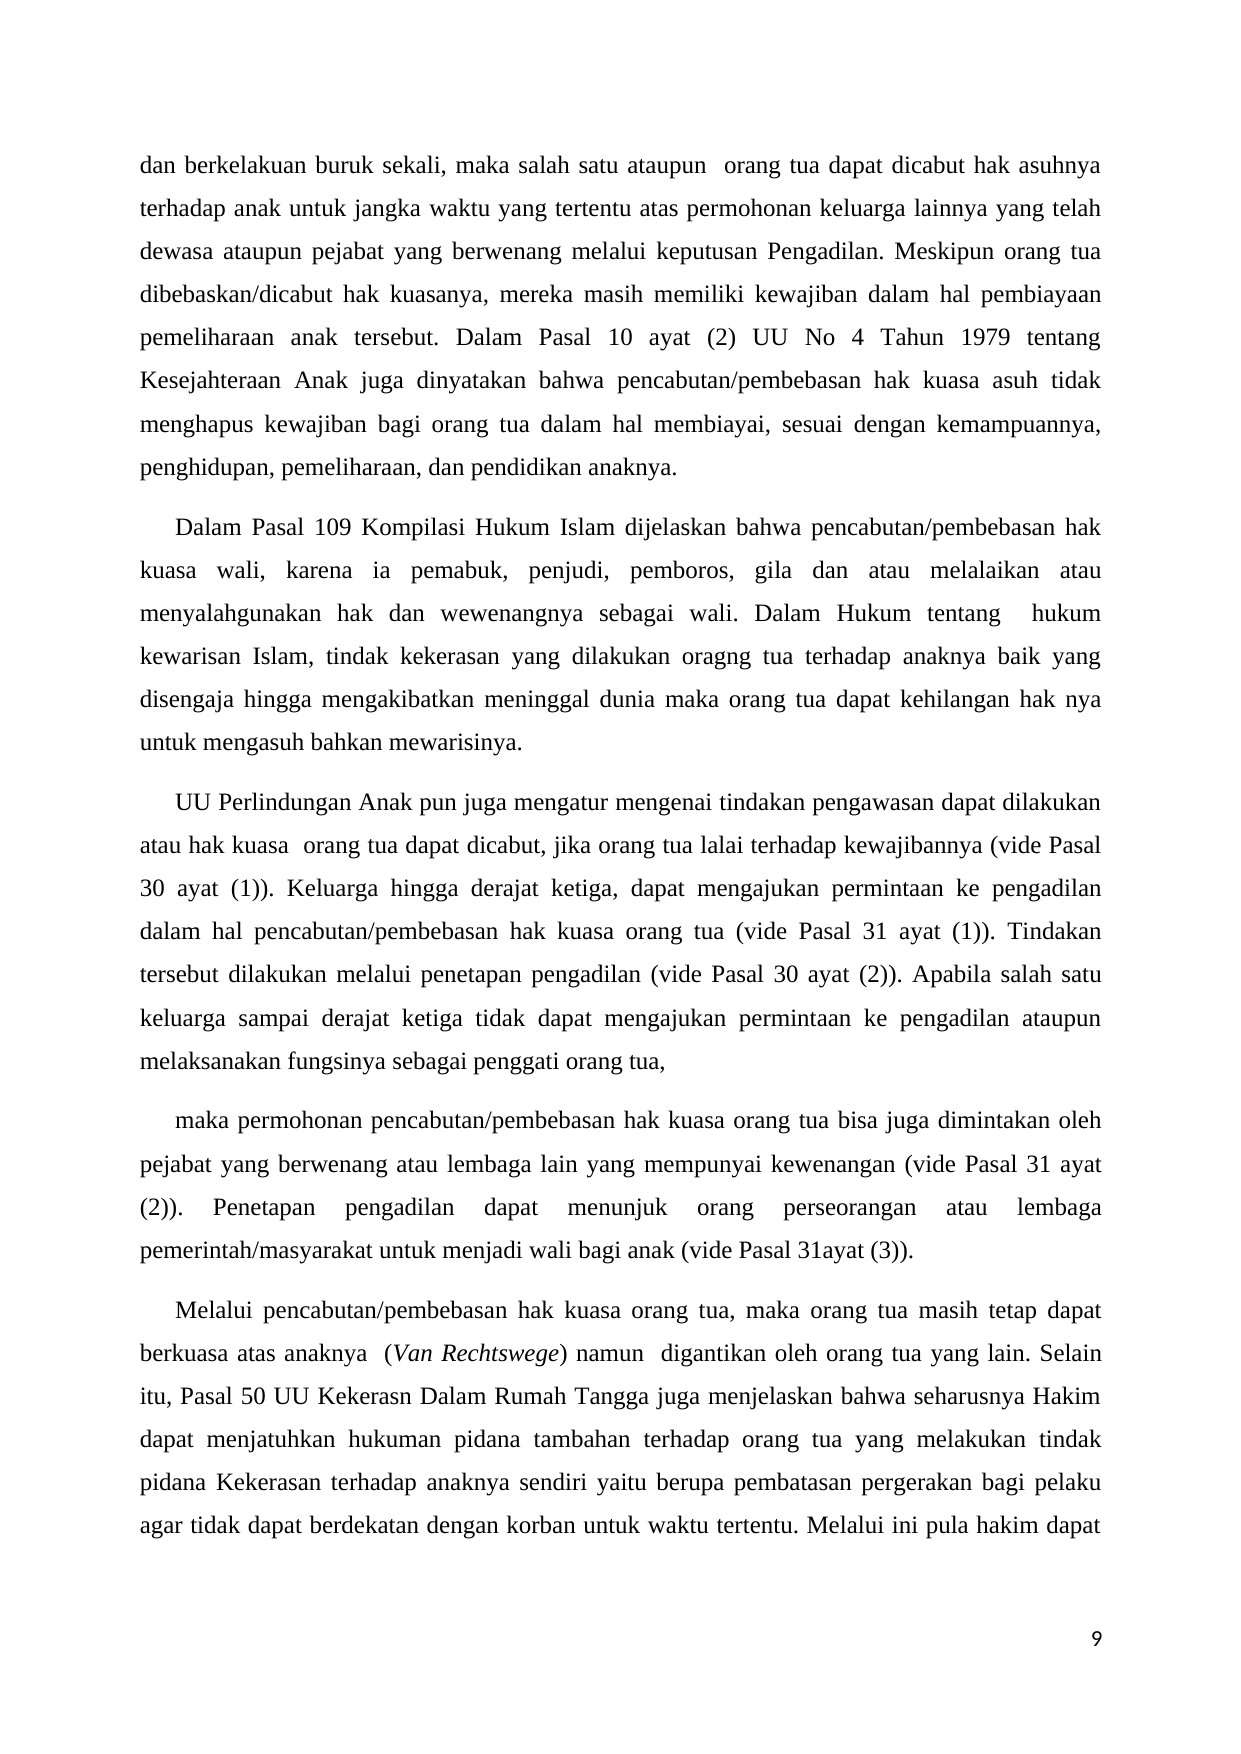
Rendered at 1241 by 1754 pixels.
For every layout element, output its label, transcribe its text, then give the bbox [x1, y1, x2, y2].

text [139, 1295, 1102, 1539]
text Dalam Pasal 109 Kompilasi Hukum Islam dijelaskan bahwa pencabutan/pembebasan hak kuasa wali, karena ia pemabuk, penjudi, pemboros, gila dan atau melalaikan atau menyalahgunakan hak dan wewenangnya sebagai wali. Dalam Hukum tentang hukum kewarisan Islam, tindak kekerasan yang dilakukan oragng tua terhadap anaknya baik yang disengaja hingga mengakibatkan meninggal dunia maka orang tua dapat kehilangan hak nya untuk mengasuh bahkan mewarisinya. [139, 512, 1102, 756]
text UU Perlindungan Anak pun juga mengatur mengenai tindakan pengawasan dapat dilakukan atau hak kuasa orang tua dapat dicabut, jika orang tua lalai terhadap kewajibannya (vide Pasal 30 ayat (1)). Keluarga hingga derajat ketiga, dapat mengajukan permintaan ke pengadilan dalam hal pencabutan/pembebasan hak kuasa orang tua (vide Pasal 31 ayat (1)). Tindakan tersebut dilakukan melalui penetapan pengadilan (vide Pasal 30 ayat (2)). Apabila salah satu keluarga sampai derajat ketiga tidak dapat mengajukan permintaan ke pengadilan ataupun melaksanakan fungsinya sebagai penggati orang tua, [139, 787, 1102, 1074]
text maka permohonan pencabutan/pembebasan hak kuasa orang tua bisa juga dimintakan oleh pejabat yang berwenang atau lembaga lain yang mempunyai kewenangan (vide Pasal 31 ayat (2)). Penetapan pengadilan dapat menunjuk orang perseorangan atau lembaga pemerintah/masyarakat untuk menjadi wali bagi anak (vide Pasal 31ayat (3)). [139, 1106, 1102, 1264]
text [139, 150, 1102, 481]
